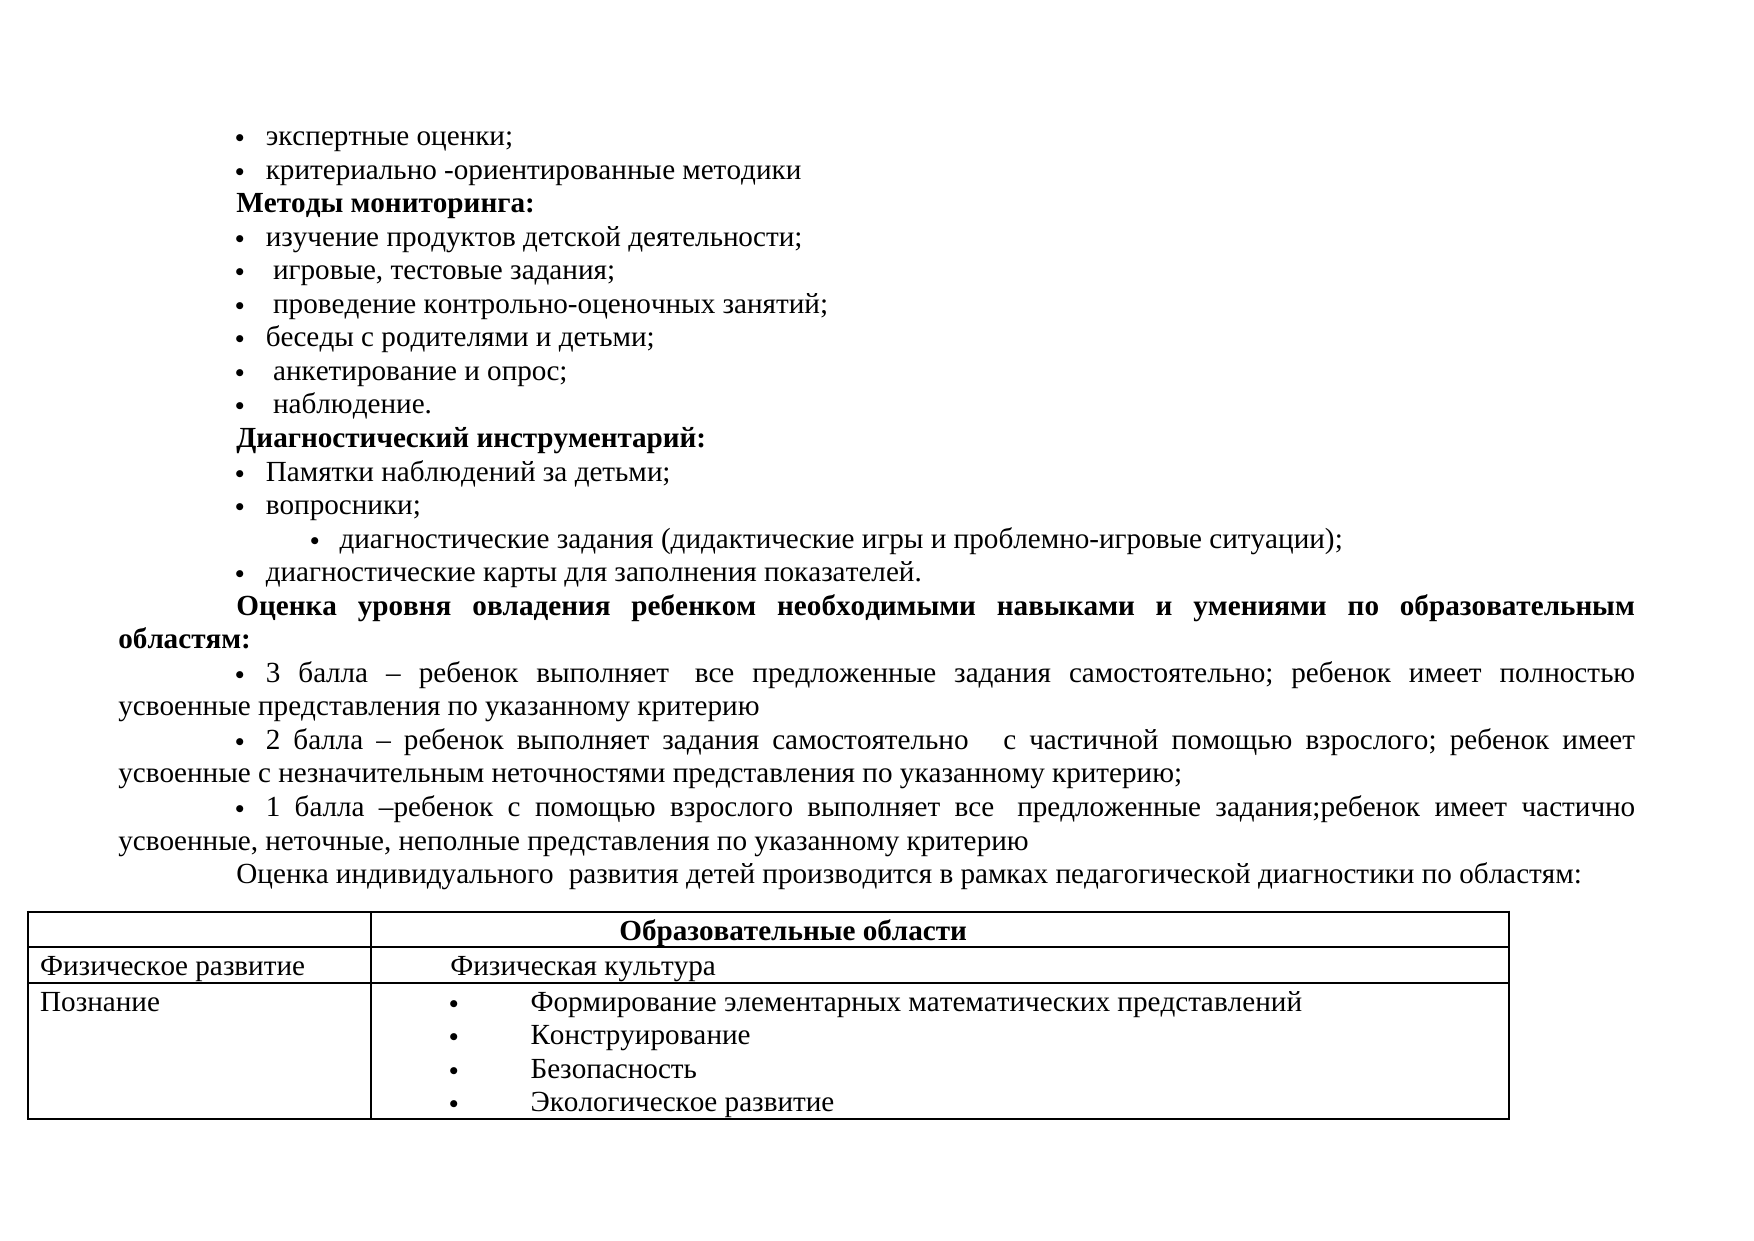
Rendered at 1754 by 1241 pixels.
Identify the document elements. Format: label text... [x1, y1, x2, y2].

list проведение контрольно-оценочных занятий; [118, 286, 1636, 319]
list 3 балла – ребенок выполняет все предложенные задания самостоятельно; ребенок имеет полностью усвоенные представления по указанному критерию [118, 655, 1636, 722]
list Памятки наблюдений за детьми; [118, 454, 1636, 487]
list наблюдение. [118, 387, 1636, 420]
list изучение продуктов детской деятельности; [118, 219, 1636, 252]
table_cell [372, 984, 1508, 1118]
list диагностические задания (дидактические игры и проблемно-игровые ситуации); [118, 521, 1636, 554]
table_header [29, 913, 370, 946]
table_cell Физическая культура [372, 948, 1508, 982]
table_cell Познание [29, 984, 370, 1118]
text Оценка индивидуального развития детей производится в рамках педагогической диагностики по областям: [118, 856, 1636, 890]
list игровые, тестовые задания; [118, 252, 1636, 286]
list анкетирование и опрос; [118, 353, 1636, 387]
list 2 балла – ребенок выполняет задания самостоятельно с частичной помощью взрослого; ребенок имеет усвоенные с незначительным неточностями представления по указанному критерию; [118, 722, 1636, 789]
list экспертные оценки; [118, 118, 1636, 152]
table_header Образовательные области [372, 913, 1508, 946]
text Оценка уровня овладения ребенком необходимыми навыками и умениями по образовательным областям: [118, 588, 1636, 655]
list 1 балла –ребенок с помощью взрослого выполняет все предложенные задания;ребенок имеет частично усвоенные, неточные, неполные представления по указанному критерию [118, 789, 1636, 856]
list вопросники; [118, 487, 1636, 521]
list диагностические карты для заполнения показателей. [118, 554, 1636, 588]
table_cell Физическое развитие [29, 948, 370, 982]
text Методы мониторинга: [118, 185, 1636, 219]
list критериально -ориентированные методики [118, 152, 1636, 185]
list беседы с родителями и детьми; [118, 319, 1636, 353]
text Диагностический инструментарий: [118, 420, 1636, 454]
